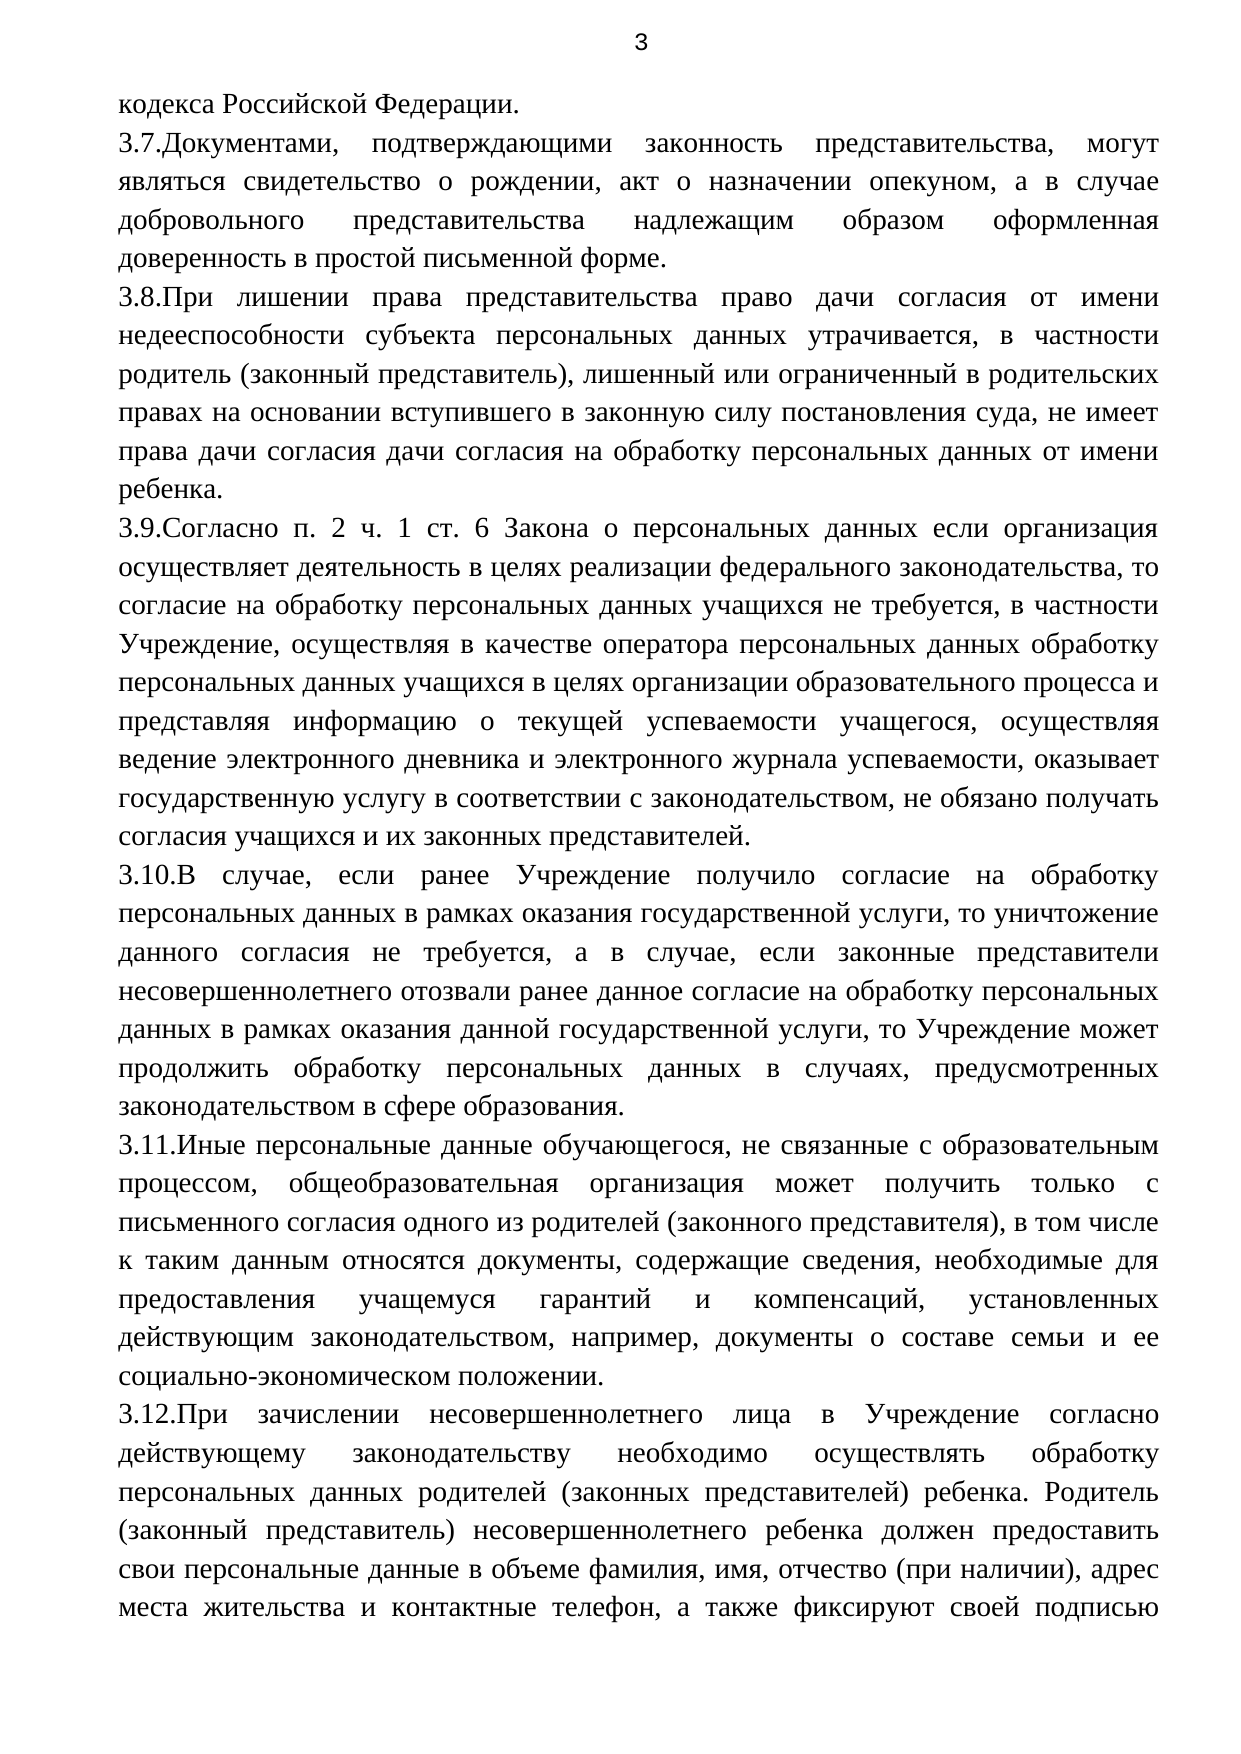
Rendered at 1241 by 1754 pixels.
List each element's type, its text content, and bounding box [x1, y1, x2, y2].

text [118, 86, 1160, 120]
text 3.8.При лишении права представительства право дачи согласия от имени недееспособности субъекта персональных данных утрачивается, в частности родитель (законный представитель), лишенный или ограниченный в родительских правах на основании вступившего в законную силу постановления суда, не имеет права дачи согласия дачи согласия на обработку персональных данных от имени ребенка. [118, 279, 1160, 505]
text 3.9.Согласно п. 2 ч. 1 ст. 6 Закона о персональных данных если организация осуществляет деятельность в целях реализации федерального законодательства, то согласие на обработку персональных данных учащихся не требуется, в частности Учреждение, осуществляя в качестве оператора персональных данных обработку персональных данных учащихся в целях организации образовательного процесса и представляя информацию о текущей успеваемости учащегося, осуществляя ведение электронного дневника и электронного журнала успеваемости, оказывает государственную услугу в соответствии с законодательством, не обязано получать согласия учащихся и их законных представителей. [118, 510, 1160, 852]
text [118, 1397, 1160, 1623]
text 3.10.В случае, если ранее Учреждение получило согласие на обработку персональных данных в рамках оказания государственной услуги, то уничтожение данного согласия не требуется, а в случае, если законные представители несовершеннолетнего отозвали ранее данное согласие на обработку персональных данных в рамках оказания данной государственной услуги, то Учреждение может продолжить обработку персональных данных в случаях, предусмотренных законодательством в сфере образования. [118, 857, 1160, 1122]
text 3.11.Иные персональные данные обучающегося, не связанные с образовательным процессом, общеобразовательная организация может получить только с письменного согласия одного из родителей (законного представителя), в том числе к таким данным относятся документы, содержащие сведения, необходимые для предоставления учащемуся гарантий и компенсаций, установленных действующим законодательством, например, документы о составе семьи и ее социально-экономическом положении. [118, 1127, 1160, 1392]
text 3.7.Документами, подтверждающими законность представительства, могут являться свидетельство о рождении, акт о назначении опекуном, а в случае добровольного представительства надлежащим образом оформленная доверенность в простой письменной форме. [118, 125, 1160, 274]
